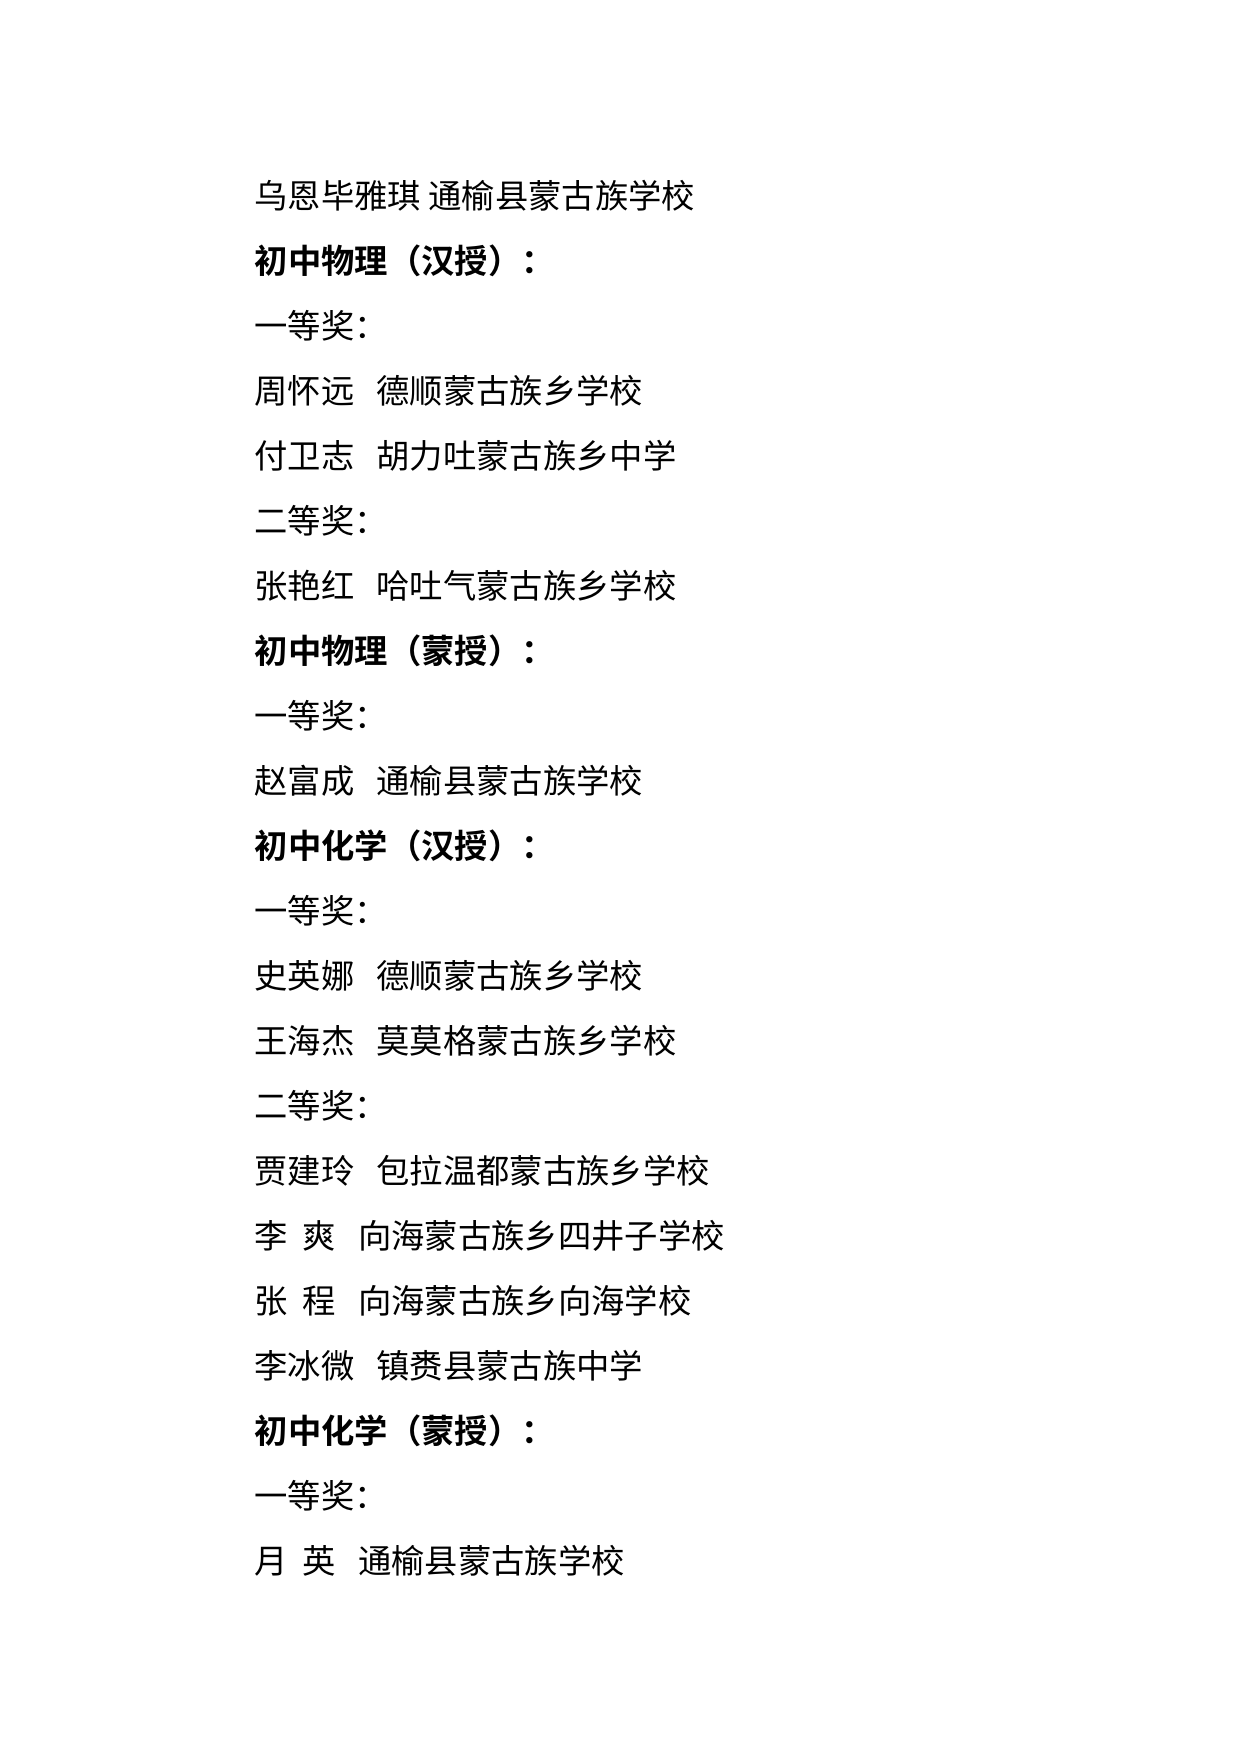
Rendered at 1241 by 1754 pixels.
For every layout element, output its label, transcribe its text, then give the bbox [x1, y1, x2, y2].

text 一等奖： [187, 682, 1053, 747]
text 初中化学（汉授）： [187, 812, 1053, 877]
text 月 英 通榆县蒙古族学校 [187, 1527, 1053, 1592]
text 王海杰 莫莫格蒙古族乡学校 [187, 1007, 1053, 1072]
text 付卫志 胡力吐蒙古族乡中学 [187, 422, 1053, 487]
text 二等奖： [187, 1072, 1053, 1137]
text 乌恩毕雅琪 通榆县蒙古族学校 [187, 162, 1053, 227]
text 初中物理（蒙授）： [187, 617, 1053, 682]
text 二等奖： [187, 487, 1053, 552]
text 一等奖： [187, 292, 1053, 357]
text 张 程 向海蒙古族乡向海学校 [187, 1267, 1053, 1332]
text 一等奖： [187, 1462, 1053, 1527]
text 张艳红 哈吐气蒙古族乡学校 [187, 552, 1053, 617]
text 周怀远 德顺蒙古族乡学校 [187, 357, 1053, 422]
text 李 爽 向海蒙古族乡四井子学校 [187, 1202, 1053, 1267]
text 一等奖： [187, 877, 1053, 942]
text 赵富成 通榆县蒙古族学校 [187, 747, 1053, 812]
text 史英娜 德顺蒙古族乡学校 [187, 942, 1053, 1007]
text 初中化学（蒙授）： [187, 1397, 1053, 1462]
text 李冰微 镇赉县蒙古族中学 [187, 1332, 1053, 1397]
text 初中物理（汉授）： [187, 227, 1053, 292]
text 贾建玲 包拉温都蒙古族乡学校 [187, 1137, 1053, 1202]
